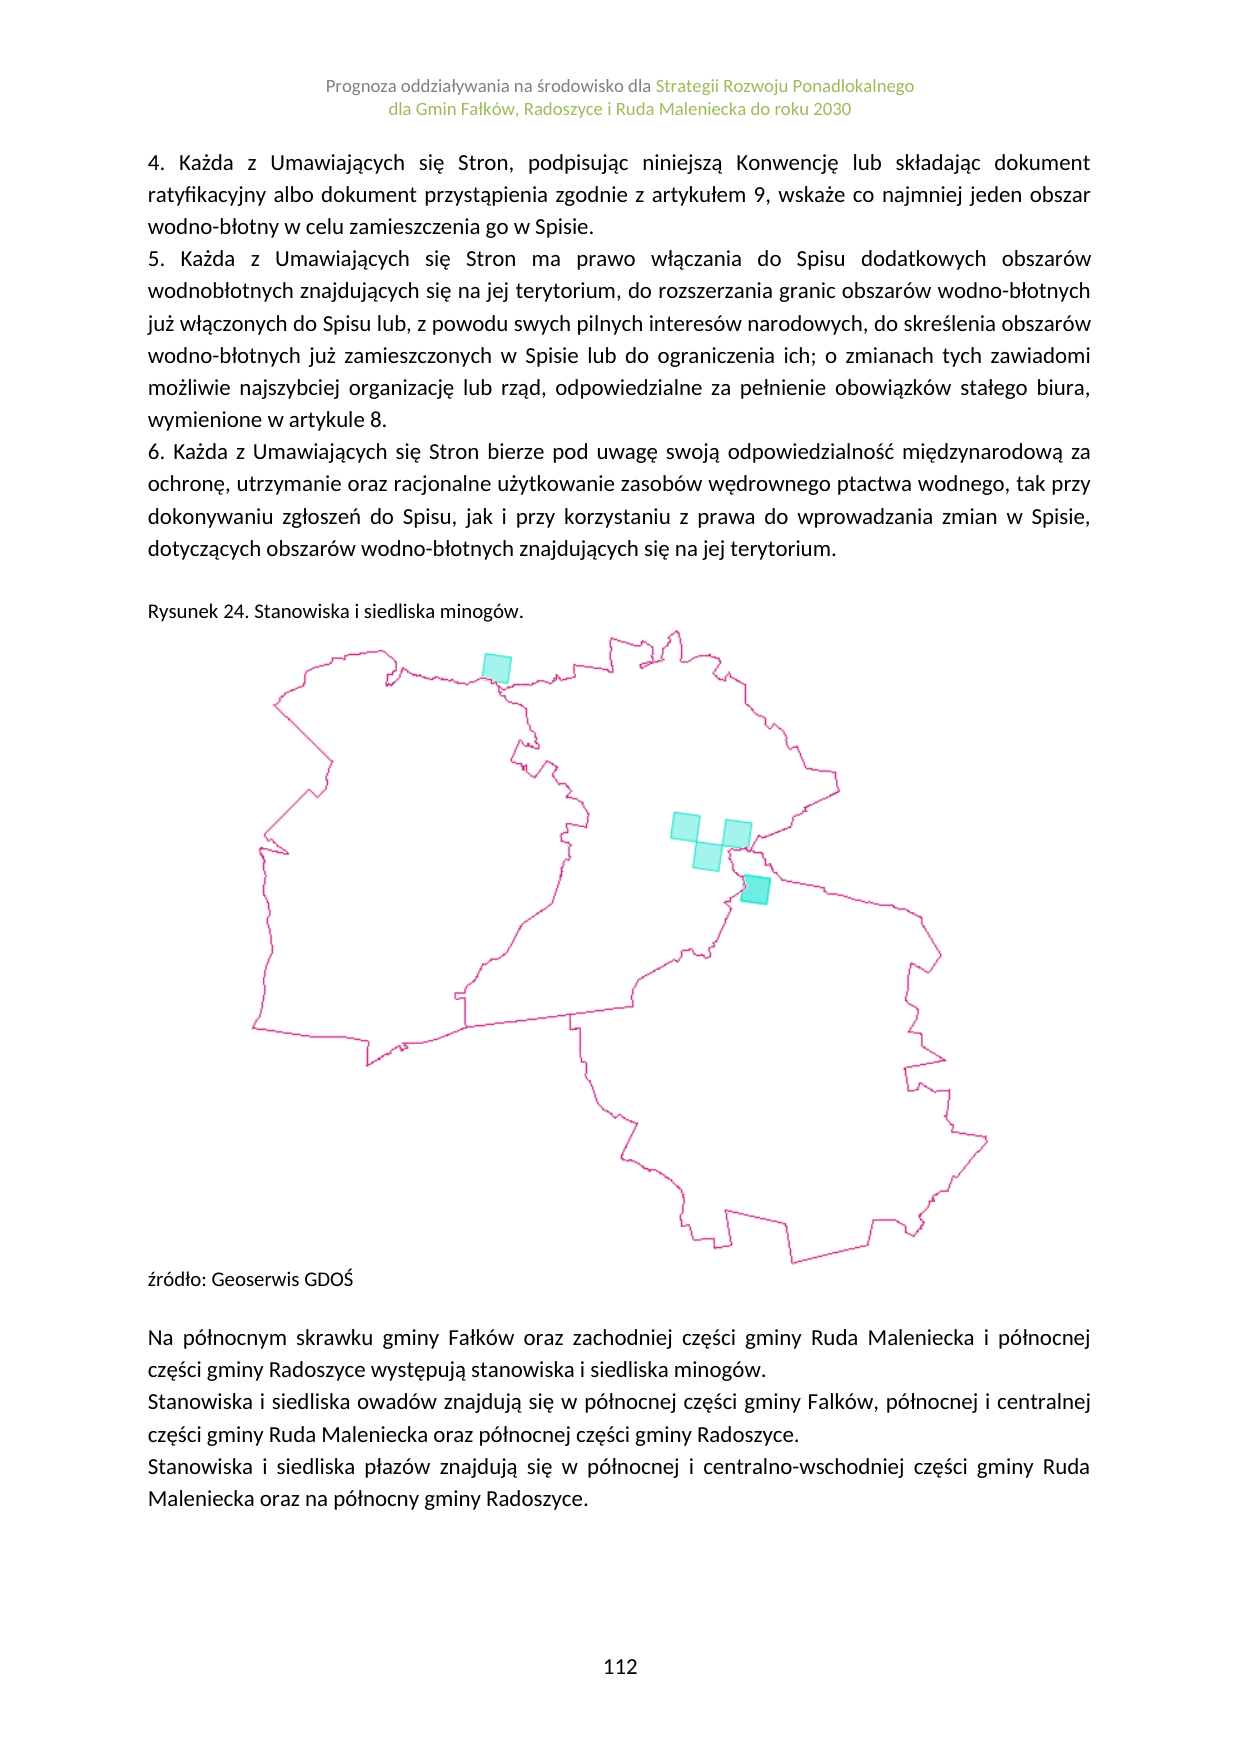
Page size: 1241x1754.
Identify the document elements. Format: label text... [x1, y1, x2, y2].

text źródło: Geoserwis GDOŚ [148, 1266, 1092, 1291]
text 6. Każda z Umawiających się Stron bierze pod uwagę swoją odpowiedzialność międzynarodową za ochronę, utrzymanie oraz racjonalne użytkowanie zasobów wędrownego ptactwa wodnego, tak przy dokonywaniu zgłoszeń do Spisu, jak i przy korzystaniu z prawa do wprowadzania zmian w Spisie, dotyczących obszarów wodno-błotnych znajdujących się na jej terytorium. [148, 437, 1092, 562]
text 4. Każda z Umawiających się Stron, podpisując niniejszą Konwencję lub składając dokument ratyfikacyjny albo dokument przystąpienia zgodnie z artykułem 9, wskaże co najmniej jeden obszar wodno-błotny w celu zamieszczenia go w Spisie. [148, 148, 1092, 240]
text Stanowiska i siedliska płazów znajdują się w północnej i centralno-wschodniej części gminy Ruda Maleniecka oraz na północny gminy Radoszyce. [148, 1452, 1092, 1512]
text 5. Każda z Umawiających się Stron ma prawo włączania do Spisu dodatkowych obszarów wodnobłotnych znajdujących się na jej terytorium, do rozszerzania granic obszarów wodno-błotnych już włączonych do Spisu lub, z powodu swych pilnych interesów narodowych, do skreślenia obszarów wodno-błotnych już zamieszczonych w Spisie lub do ograniczenia ich; o zmianach tych zawiadomi możliwie najszybciej organizację lub rząd, odpowiedzialne za pełnienie obowiązków stałego biura, wymienione w artykule 8. [148, 244, 1092, 433]
text Stanowiska i siedliska owadów znajdują się w północnej części gminy Falków, północnej i centralnej części gminy Ruda Maleniecka oraz północnej części gminy Radoszyce. [148, 1387, 1092, 1448]
picture [244, 627, 997, 1266]
text Na północnym skrawku gminy Fałków oraz zachodniej części gminy Ruda Maleniecka i północnej części gminy Radoszyce występują stanowiska i siedliska minogów. [148, 1323, 1092, 1383]
